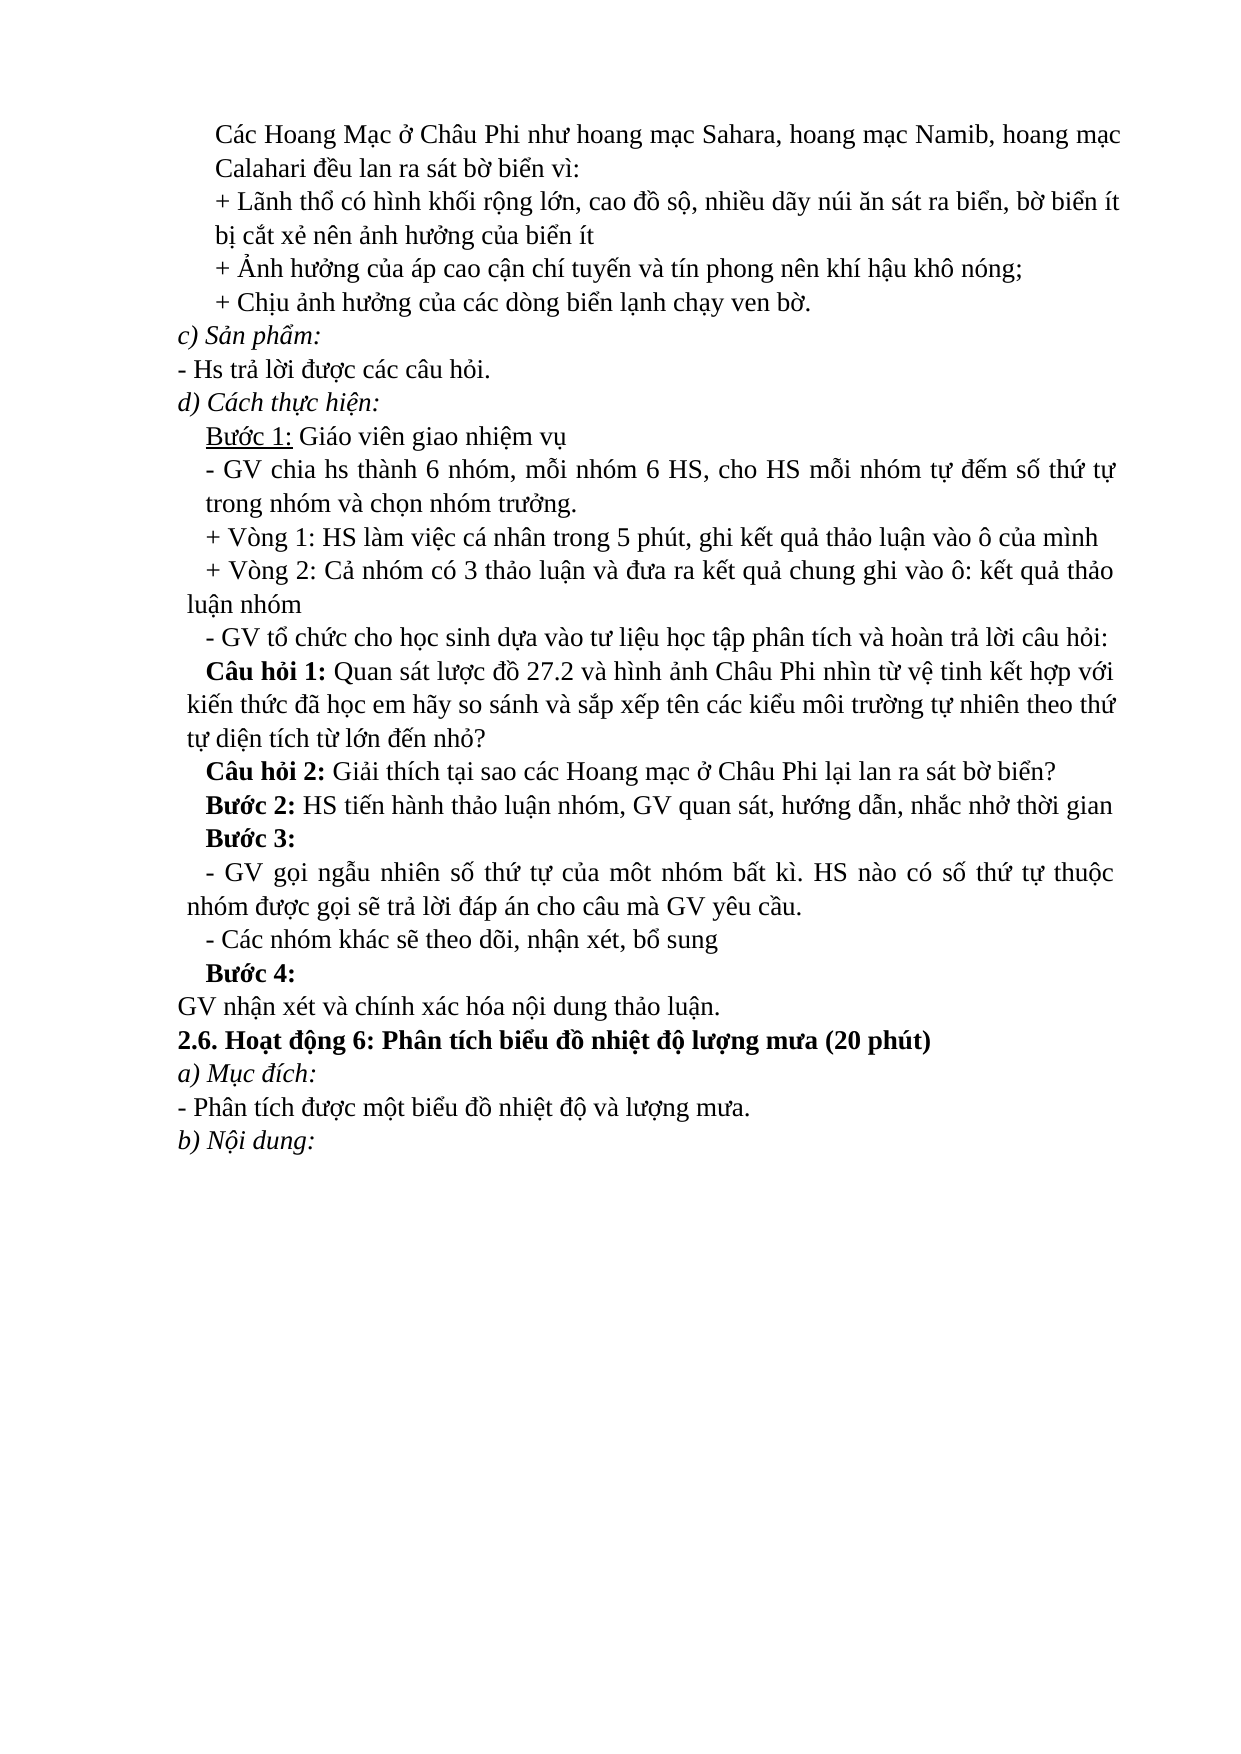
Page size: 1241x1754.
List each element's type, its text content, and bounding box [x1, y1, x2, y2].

text Câu hỏi 1: Quan sát lược đồ 27.2 và hình ảnh Châu Phi nhìn từ vệ tinh kết hợp với kiến thức đã học em hãy so sánh và sắp xếp tên các kiểu môi trường tự nhiên theo thứ tự diện tích từ lớn đến nhỏ? [187, 655, 1116, 753]
text Bước 3: [187, 822, 1116, 854]
text + Ảnh hưởng của áp cao cận chí tuyến và tín phong nên khí hậu khô nóng; [215, 252, 1122, 283]
text + Lãnh thổ có hình khối rộng lớn, cao đồ sộ, nhiều dãy núi ăn sát ra biển, bờ biển ít bị cắt xẻ nên ảnh hưởng của biển ít [215, 185, 1122, 250]
text Câu hỏi 2: Giải thích tại sao các Hoang mạc ở Châu Phi lại lan ra sát bờ biển? [187, 755, 1116, 787]
text c) Sản phẩm: [177, 319, 1122, 351]
text Các Hoang Mạc ở Châu Phi như hoang mạc Sahara, hoang mạc Namib, hoang mạc Calahari đều lan ra sát bờ biển vì: [215, 118, 1122, 183]
text - GV tổ chức cho học sinh dựa vào tư liệu học tập phân tích và hoàn trả lời câu hỏi: [205, 621, 1116, 652]
text d) Cách thực hiện: [177, 386, 1122, 418]
text Bước 4: [187, 957, 1116, 988]
text + Vòng 2: Cả nhóm có 3 thảo luận và đưa ra kết quả chung ghi vào ô: kết quả thảo luận nhóm [187, 554, 1116, 619]
text Bước 1: Giáo viên giao nhiệm vụ [187, 420, 1116, 451]
text - Các nhóm khác sẽ theo dõi, nhận xét, bổ sung [187, 923, 1116, 954]
text - GV gọi ngẫu nhiên số thứ tự của môt nhóm bất kì. HS nào có số thứ tự thuộc nhóm được gọi sẽ trả lời đáp án cho câu mà GV yêu cầu. [187, 856, 1116, 921]
text b) Nội dung: [177, 1124, 1122, 1156]
text + Chịu ảnh hưởng của các dòng biển lạnh chạy ven bờ. [215, 286, 1122, 317]
text - Phân tích được một biểu đồ nhiệt độ và lượng mưa. [177, 1091, 1122, 1122]
text Bước 2: HS tiến hành thảo luận nhóm, GV quan sát, hướng dẫn, nhắc nhở thời gian [187, 789, 1116, 820]
text 2.6. Hoạt động 6: Phân tích biểu đồ nhiệt độ lượng mưa (20 phút) [177, 1024, 1122, 1055]
text + Vòng 1: HS làm việc cá nhân trong 5 phút, ghi kết quả thảo luận vào ô của mình [187, 521, 1116, 552]
text a) Mục đích: [177, 1057, 1122, 1088]
text - Hs trả lời được các câu hỏi. [177, 353, 1122, 384]
text GV nhận xét và chính xác hóa nội dung thảo luận. [177, 990, 1122, 1021]
text - GV chia hs thành 6 nhóm, mỗi nhóm 6 HS, cho HS mỗi nhóm tự đếm số thứ tự trong nhóm và chọn nhóm trưởng. [205, 453, 1116, 518]
